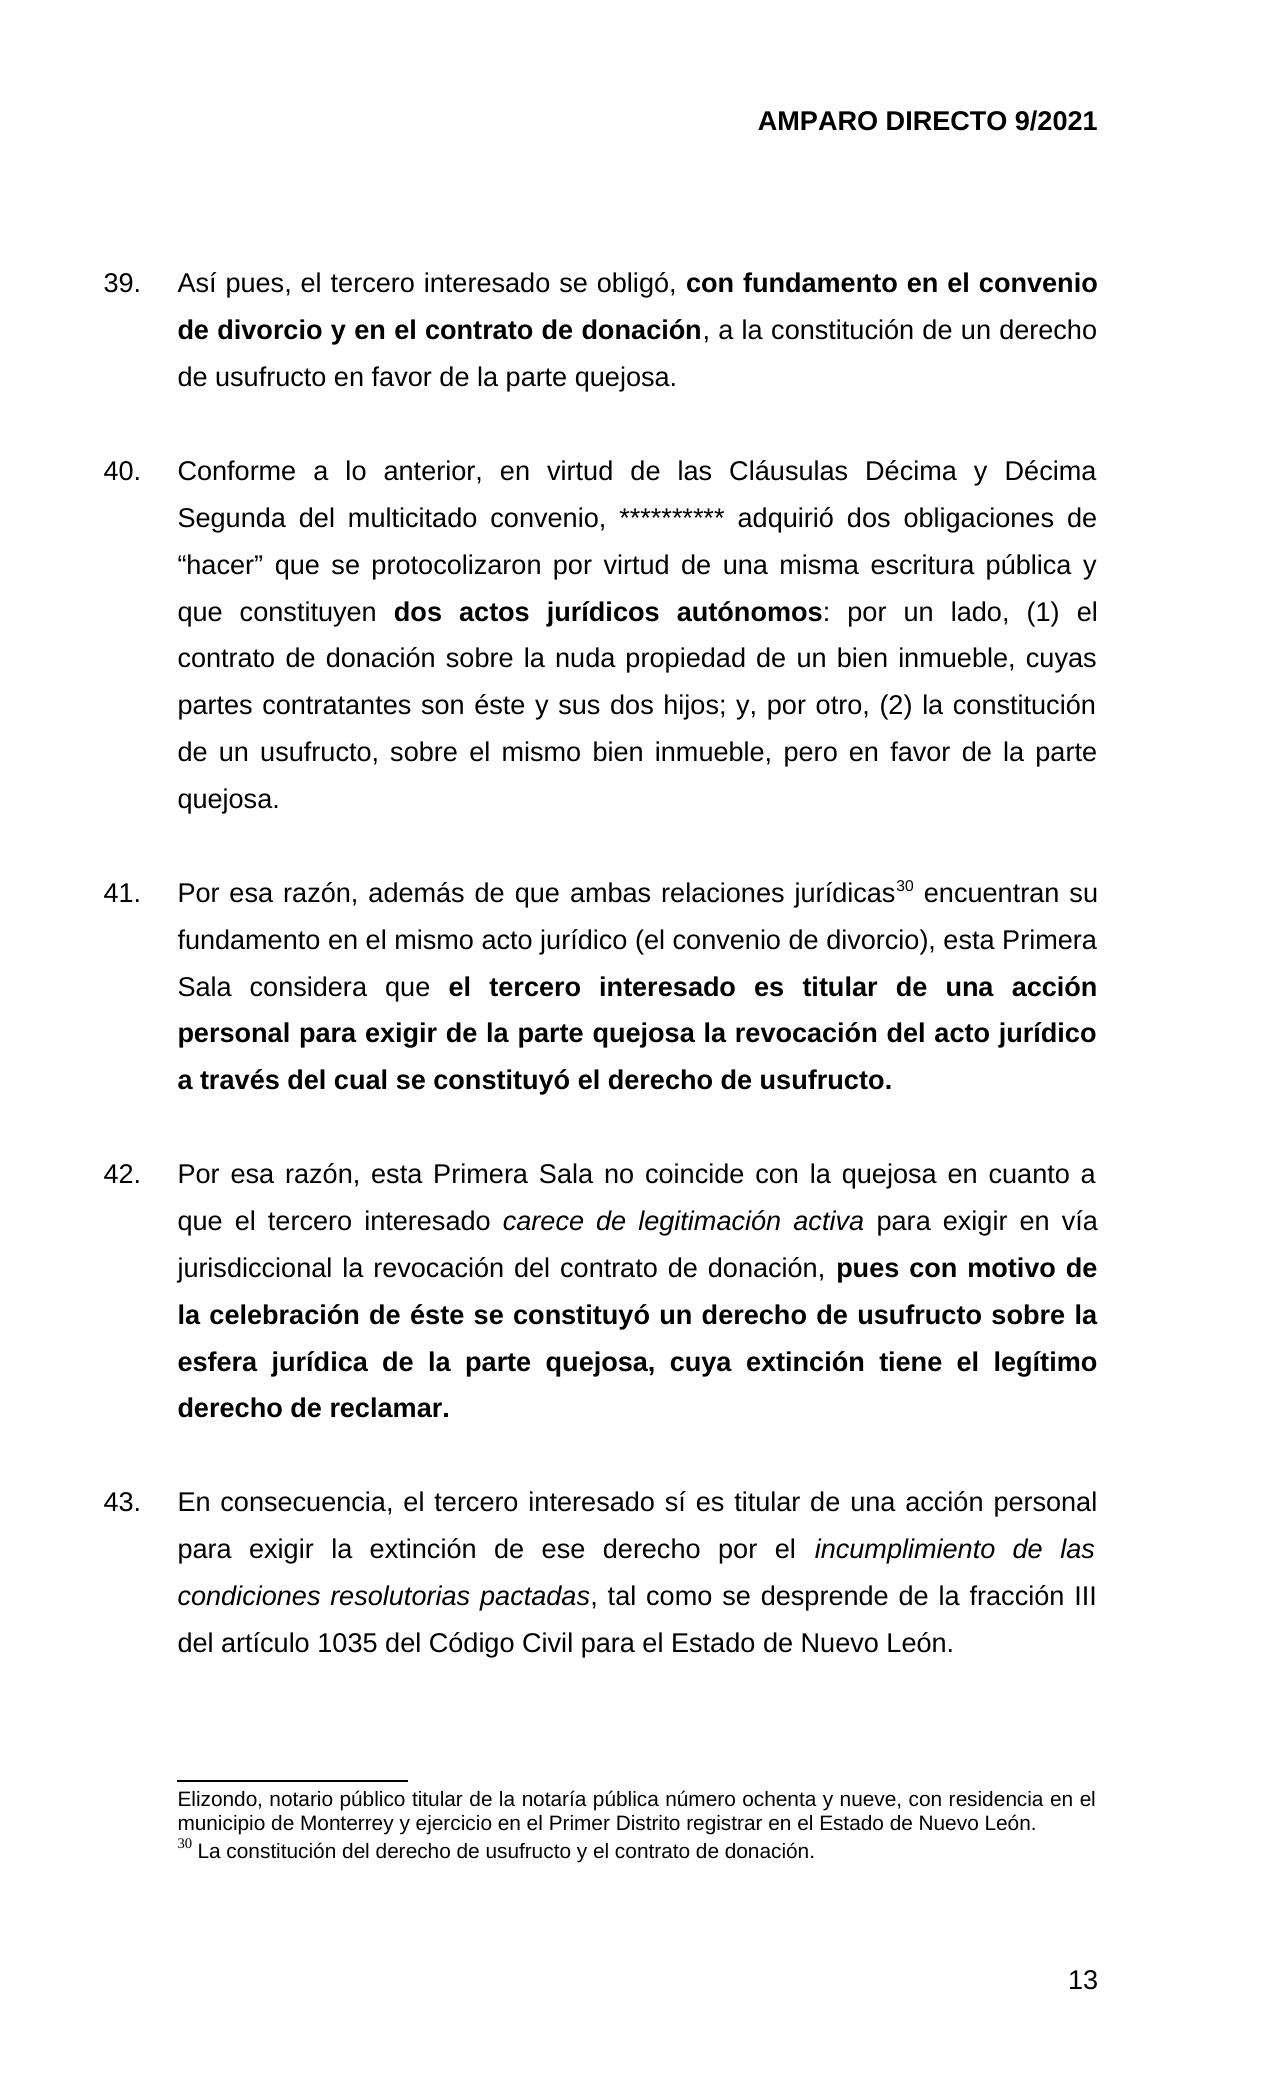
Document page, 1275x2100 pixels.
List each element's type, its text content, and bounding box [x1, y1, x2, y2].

list Conforme a lo anterior, en virtud de las Cláusulas Décima y Décima Segunda del multicitado convenio, ********** adquirió dos obligaciones de “hacer” que se protocolizaron por virtud de una misma escritura pública y que constituyen dos actos jurídicos autónomos: por un lado, (1) el contrato de donación sobre la nuda propiedad de un bien inmueble, cuyas partes contratantes son éste y sus dos hijos; y, por otro, (2) la constitución de un usufructo, sobre el mismo bien inmueble, pero en favor de la parte quejosa. [103, 455, 1098, 814]
list Así pues, el tercero interesado se obligó, con fundamento en el convenio de divorcio y en el contrato de donación, a la constitución de un derecho de usufructo en favor de la parte quejosa. [103, 267, 1098, 392]
list En consecuencia, el tercero interesado sí es titular de una acción personal para exigir la extinción de ese derecho por el incumplimiento de las condiciones resolutorias pactadas, tal como se desprende de la fracción III del artículo 1035 del Código Civil para el Estado de Nuevo León. [103, 1486, 1098, 1658]
list Por esa razón, esta Primera Sala no coincide con la quejosa en cuanto a que el tercero interesado carece de legitimación activa para exigir en vía jurisdiccional la revocación del contrato de donación, pues con motivo de la celebración de éste se constituyó un derecho de usufructo sobre la esfera jurídica de la parte quejosa, cuya extinción tiene el legítimo derecho de reclamar. [103, 1158, 1098, 1424]
list Por esa razón, además de que ambas relaciones jurídicas encuentran su fundamento en el mismo acto jurídico (el convenio de divorcio), esta Primera Sala considera que el tercero interesado es titular de una acción personal para exigir de la parte quejosa la revocación del acto jurídico a través del cual se constituyó el derecho de usufructo. [103, 877, 1098, 1096]
